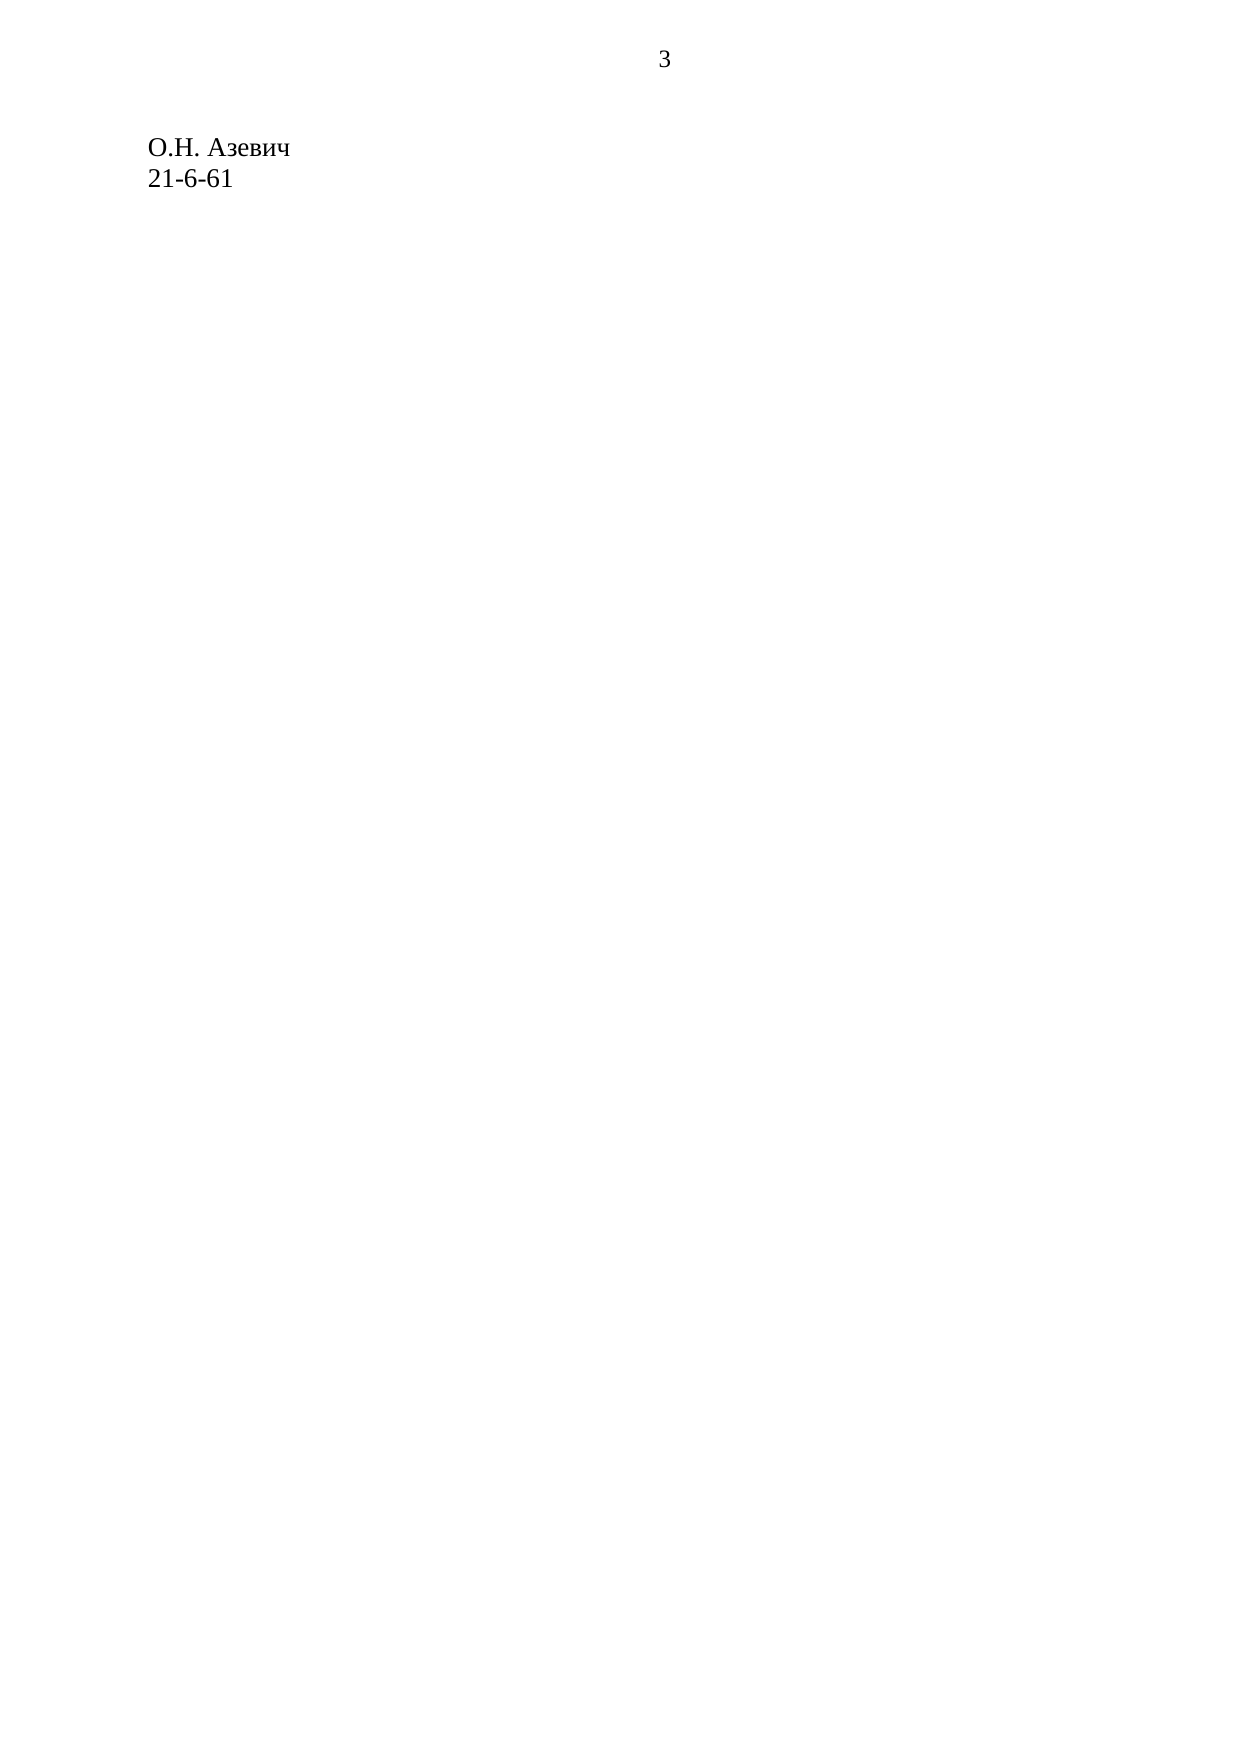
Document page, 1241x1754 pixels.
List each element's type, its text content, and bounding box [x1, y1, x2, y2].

text О.Н. Азевич [148, 131, 1137, 162]
text 21-6-61 [148, 162, 1137, 193]
